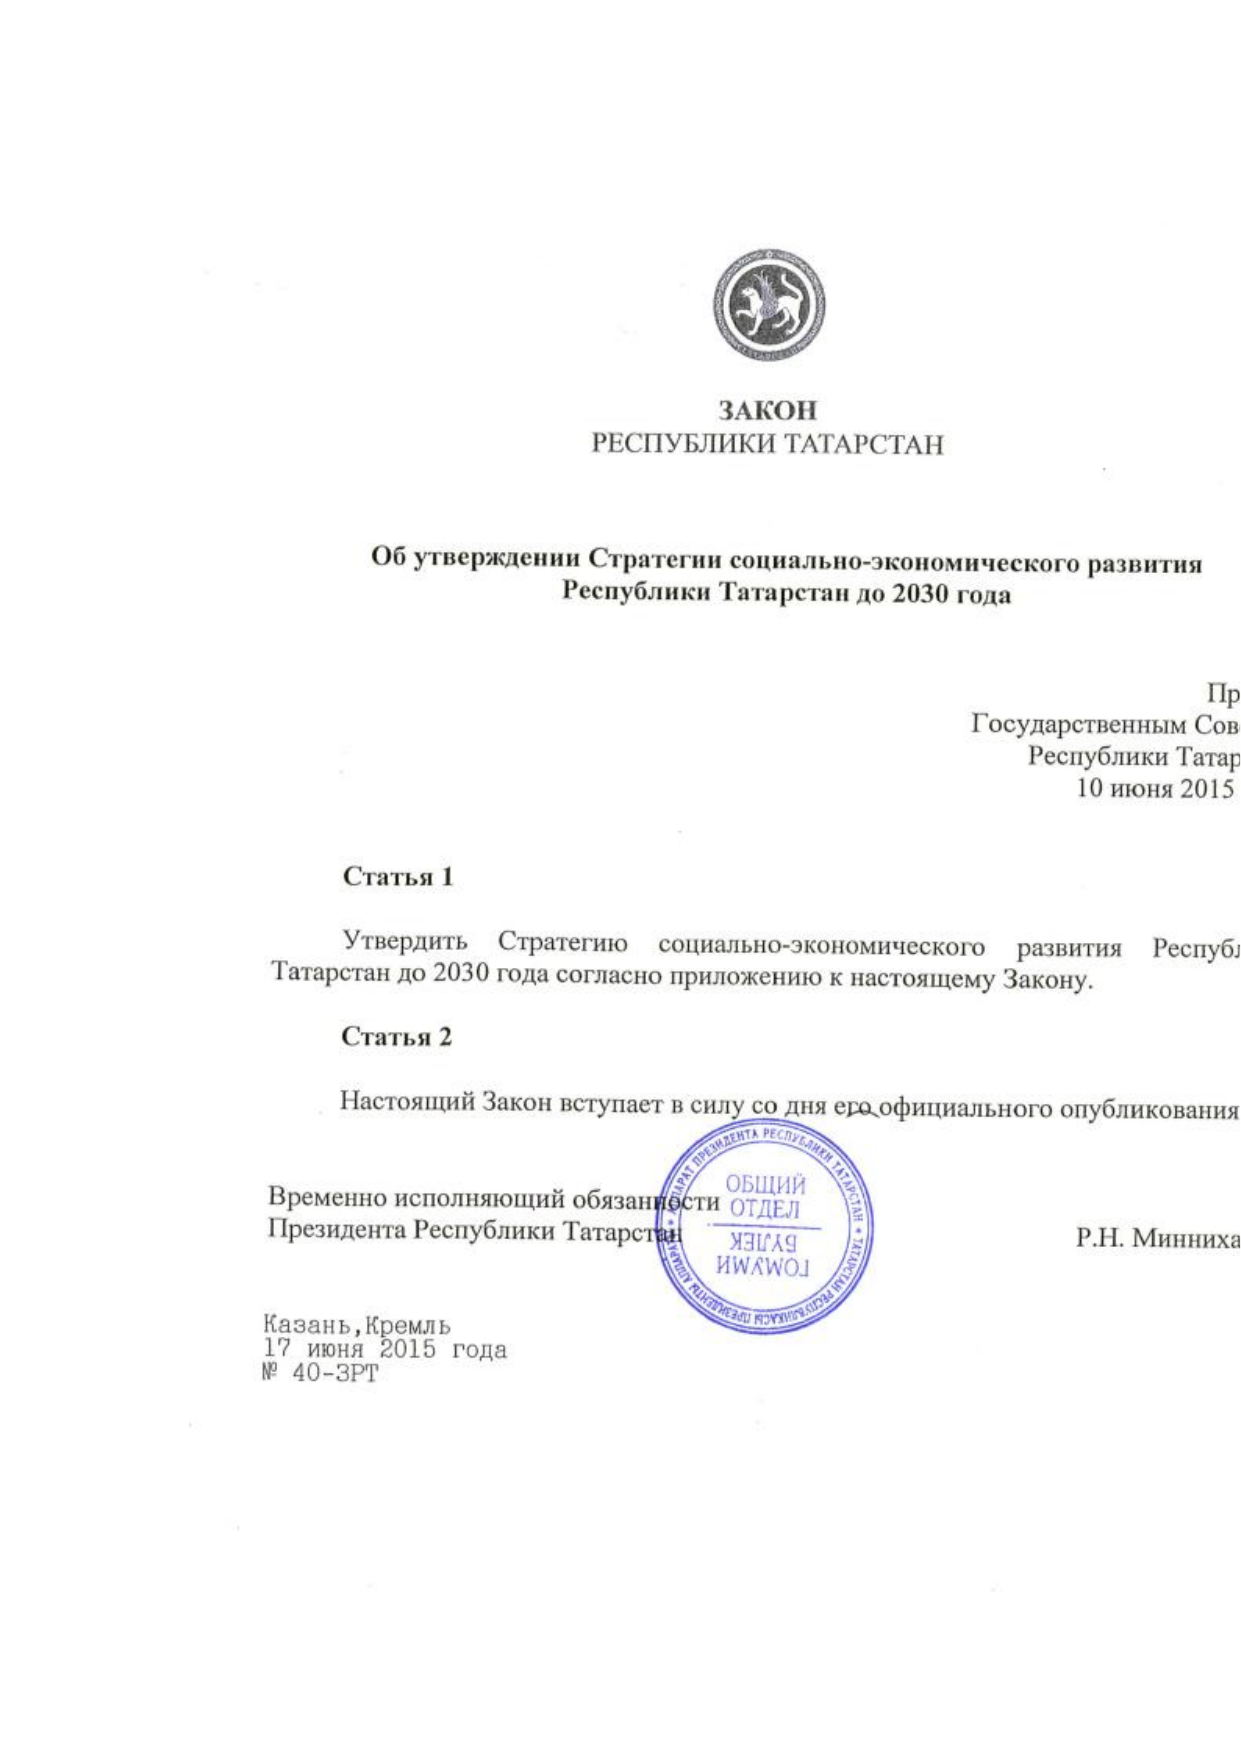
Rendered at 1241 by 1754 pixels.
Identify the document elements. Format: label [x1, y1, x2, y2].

picture [177, 118, 1241, 1636]
